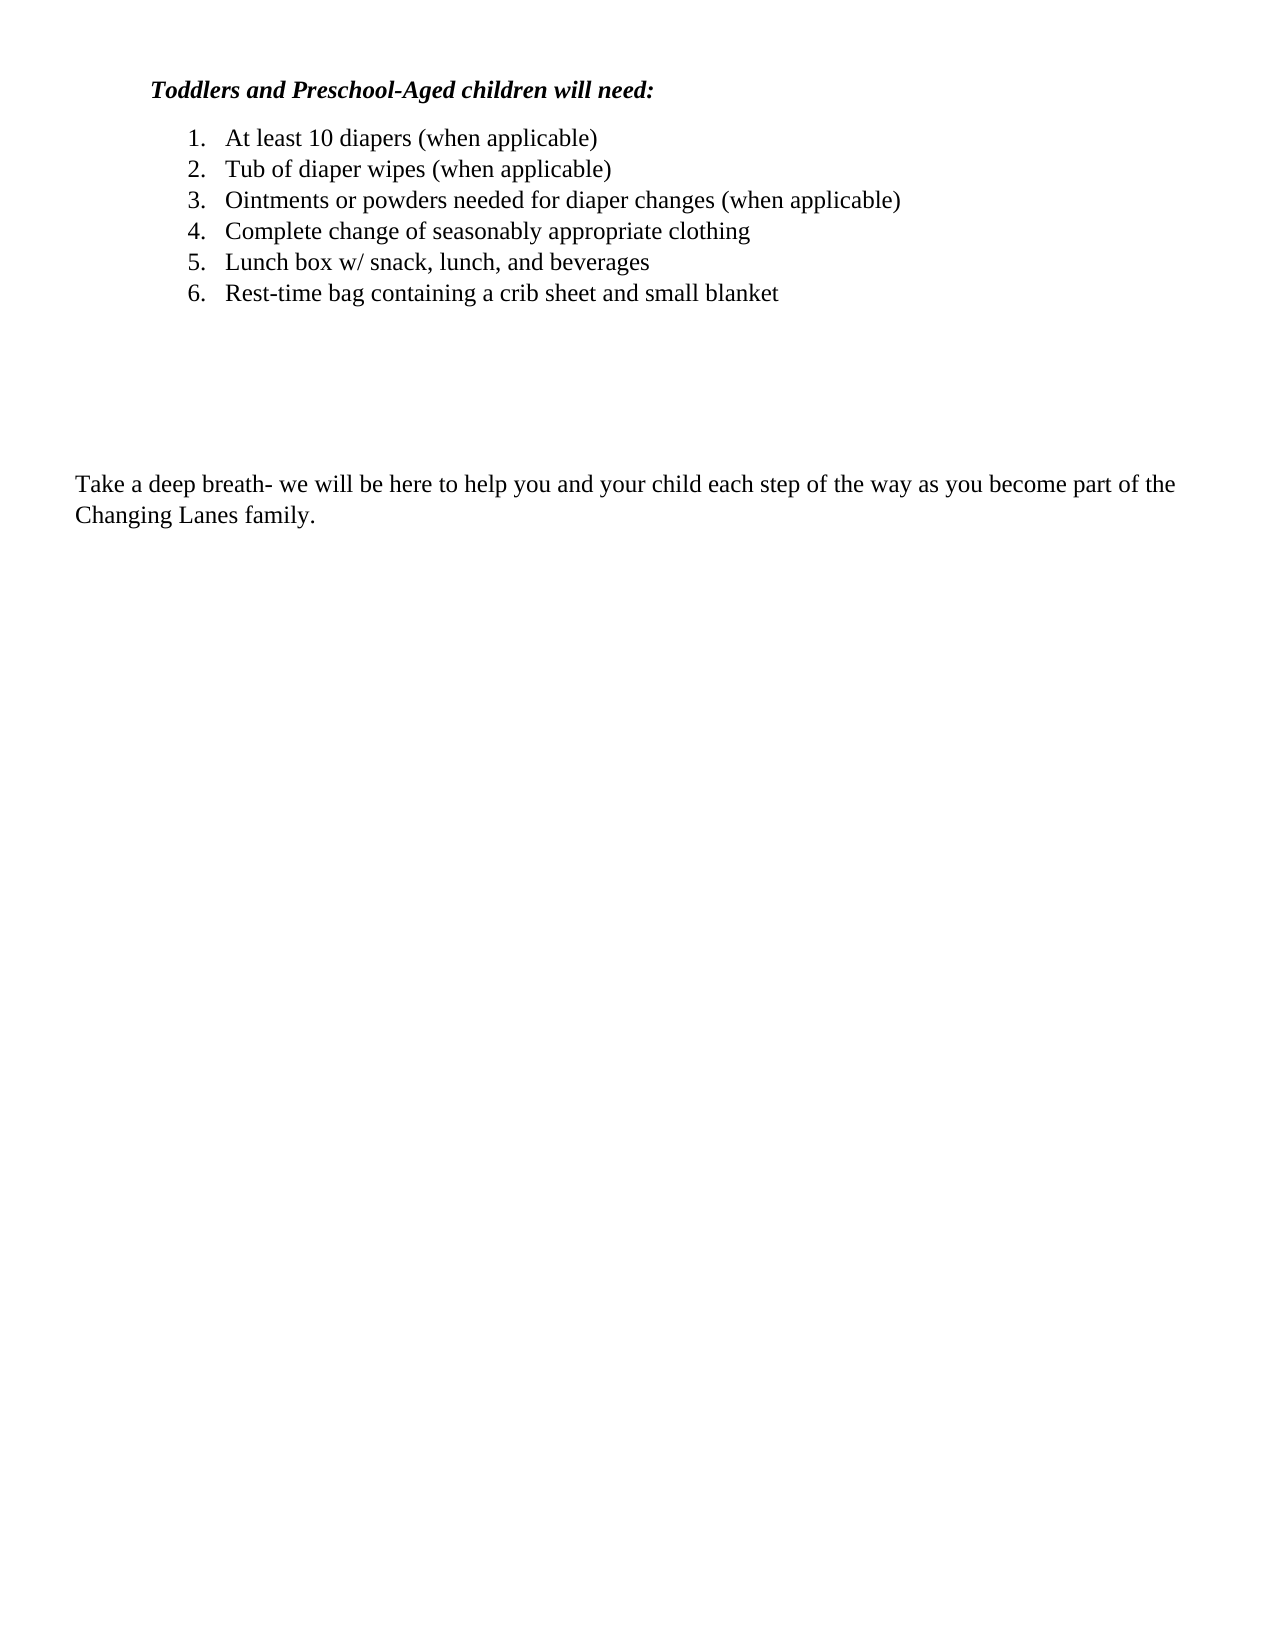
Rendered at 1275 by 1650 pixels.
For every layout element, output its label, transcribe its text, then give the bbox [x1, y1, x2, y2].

text Toddlers and Preschool-Aged children will need: [75, 75, 1200, 104]
list Ointments or powders needed for diaper changes (when applicable) [187, 185, 1200, 213]
list Lunch box w/ snack, lunch, and beverages [187, 247, 1200, 276]
list Rest-time bag containing a crib sheet and small blanket [187, 278, 1200, 307]
list At least 10 diapers (when applicable) [187, 123, 1200, 151]
text Take a deep breath- we will be here to help you and your child each step of the way as you become part of the Changing Lanes family. [75, 469, 1200, 528]
list Complete change of seasonably appropriate clothing [187, 216, 1200, 244]
list Tub of diaper wipes (when applicable) [187, 154, 1200, 182]
